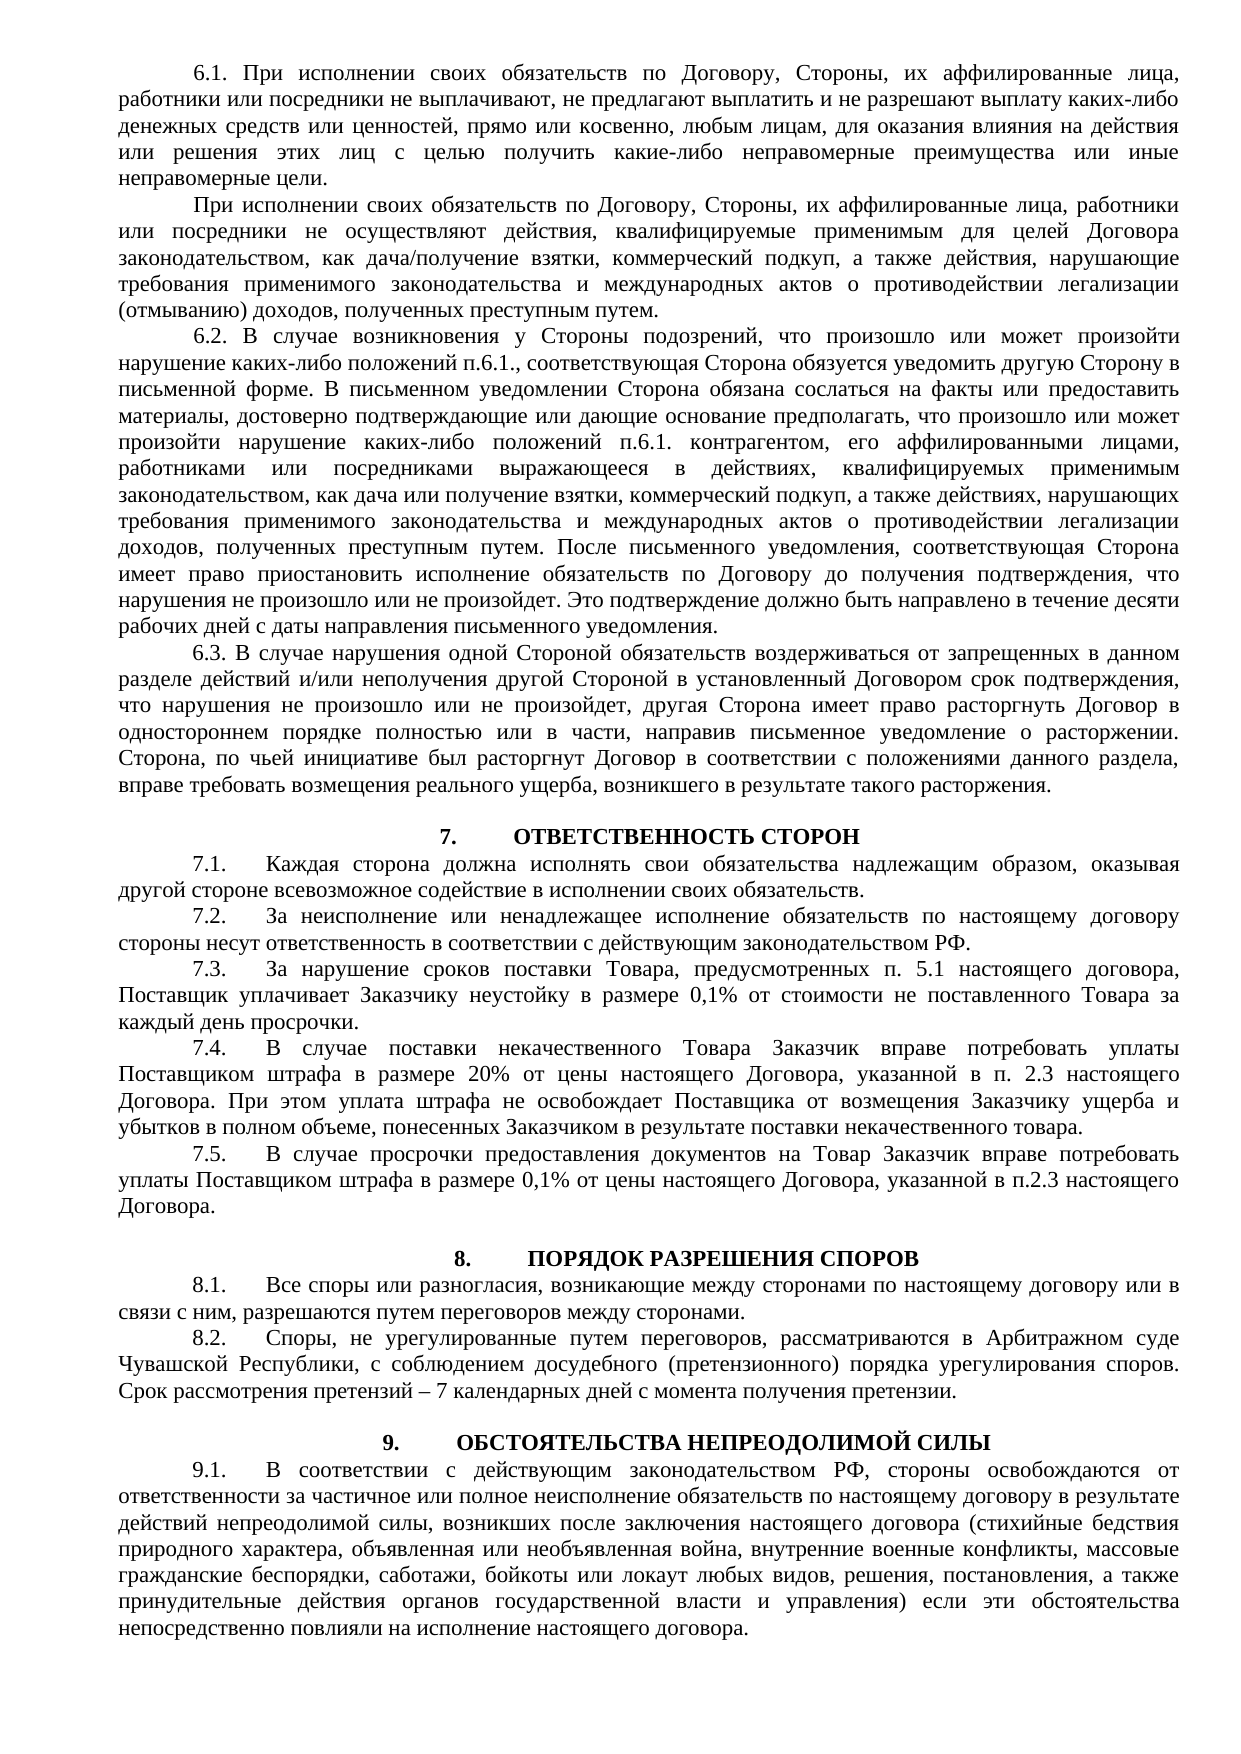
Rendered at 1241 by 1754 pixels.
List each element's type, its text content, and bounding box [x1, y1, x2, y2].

text 6.1. При исполнении своих обязательств по Договору, Стороны, их аффилированные лица, работники или посредники не выплачивают, не предлагают выплатить и не разрешают выплату каких-либо денежных средств или ценностей, прямо или косвенно, любым лицам, для оказания влияния на действия или решения этих лиц с целью получить какие-либо неправомерные преимущества или иные неправомерные цели. [118, 59, 1181, 191]
text 7.4. В случае поставки некачественного Товара Заказчик вправе потребовать уплаты Поставщиком штрафа в размере 20% от цены настоящего Договора, указанной в п. 2.3 настоящего Договора. При этом уплата штрафа не освобождает Поставщика от возмещения Заказчику ущерба и убытков в полном объеме, понесенных Заказчиком в результате поставки некачественного товара. [118, 1034, 1181, 1139]
text 7. ОТВЕТСТВЕННОСТЬ СТОРОН [118, 823, 1181, 850]
text 6.3. В случае нарушения одной Стороной обязательств воздерживаться от запрещенных в данном разделе действий и/или неполучения другой Стороной в установленный Договором срок подтверждения, что нарушения не произошло или не произойдет, другая Сторона имеет право расторгнуть Договор в одностороннем порядке полностью или в части, направив письменное уведомление о расторжении. Сторона, по чьей инициативе был расторгнут Договор в соответствии с положениями данного раздела, вправе требовать возмещения реального ущерба, возникшего в результате такого расторжения. [118, 639, 1181, 797]
text 6.2. В случае возникновения у Стороны подозрений, что произошло или может произойти нарушение каких-либо положений п.6.1., соответствующая Сторона обязуется уведомить другую Сторону в письменной форме. В письменном уведомлении Сторона обязана сослаться на факты или предоставить материалы, достоверно подтверждающие или дающие основание предполагать, что произошло или может произойти нарушение каких-либо положений п.6.1. контрагентом, его аффилированными лицами, работниками или посредниками выражающееся в действиях, квалифицируемых применимым законодательством, как дача или получение взятки, коммерческий подкуп, а также действиях, нарушающих требования применимого законодательства и международных актов о противодействии легализации доходов, полученных преступным путем. После письменного уведомления, соответствующая Сторона имеет право приостановить исполнение обязательств по Договору до получения подтверждения, что нарушения не произошло или не произойдет. Это подтверждение должно быть направлено в течение десяти рабочих дней с даты направления письменного уведомления. [118, 323, 1181, 639]
text 7.5. В случае просрочки предоставления документов на Товар Заказчик вправе потребовать уплаты Поставщиком штрафа в размере 0,1% от цены настоящего Договора, указанной в п.2.3 настоящего Договора. [118, 1139, 1181, 1219]
text 7.1. Каждая сторона должна исполнять свои обязательства надлежащим образом, оказывая другой стороне всевозможное содействие в исполнении своих обязательств. [118, 850, 1181, 902]
text 7.3. За нарушение сроков поставки Товара, предусмотренных п. 5.1 настоящего договора, Поставщик уплачивает Заказчику неустойку в размере 0,1% от стоимости не поставленного Товара за каждый день просрочки. [118, 955, 1181, 1034]
text 8.1. Все споры или разногласия, возникающие между сторонами по настоящему договору или в связи с ним, разрешаются путем переговоров между сторонами. [118, 1271, 1181, 1324]
text При исполнении своих обязательств по Договору, Стороны, их аффилированные лица, работники или посредники не осуществляют действия, квалифицируемые применимым для целей Договора законодательством, как дача/получение взятки, коммерческий подкуп, а также действия, нарушающие требования применимого законодательства и международных актов о противодействии легализации (отмыванию) доходов, полученных преступным путем. [118, 191, 1181, 323]
text 9. ОБСТОЯТЕЛЬСТВА НЕПРЕОДОЛИМОЙ СИЛЫ [118, 1429, 1181, 1456]
text 9.1. В соответствии с действующим законодательством РФ, стороны освобождаются от ответственности за частичное или полное неисполнение обязательств по настоящему договору в результате действий непреодолимой силы, возникших после заключения настоящего договора (стихийные бедствия природного характера, объявленная или необъявленная война, внутренние военные конфликты, массовые гражданские беспорядки, саботажи, бойкоты или локаут любых видов, решения, постановления, а также принудительные действия органов государственной власти и управления) если эти обстоятельства непосредственно повлияли на исполнение настоящего договора. [118, 1456, 1181, 1640]
text 7.2. За неисполнение или ненадлежащее исполнение обязательств по настоящему договору стороны несут ответственность в соответствии с действующим законодательством РФ. [118, 902, 1181, 955]
text 8. ПОРЯДОК РАЗРЕШЕНИЯ СПОРОВ [192, 1245, 1181, 1271]
text 8.2. Споры, не урегулированные путем переговоров, рассматриваются в Арбитражном суде Чувашской Республики, с соблюдением досудебного (претензионного) порядка урегулирования споров. Срок рассмотрения претензий – 7 календарных дней с момента получения претензии. [118, 1324, 1181, 1403]
